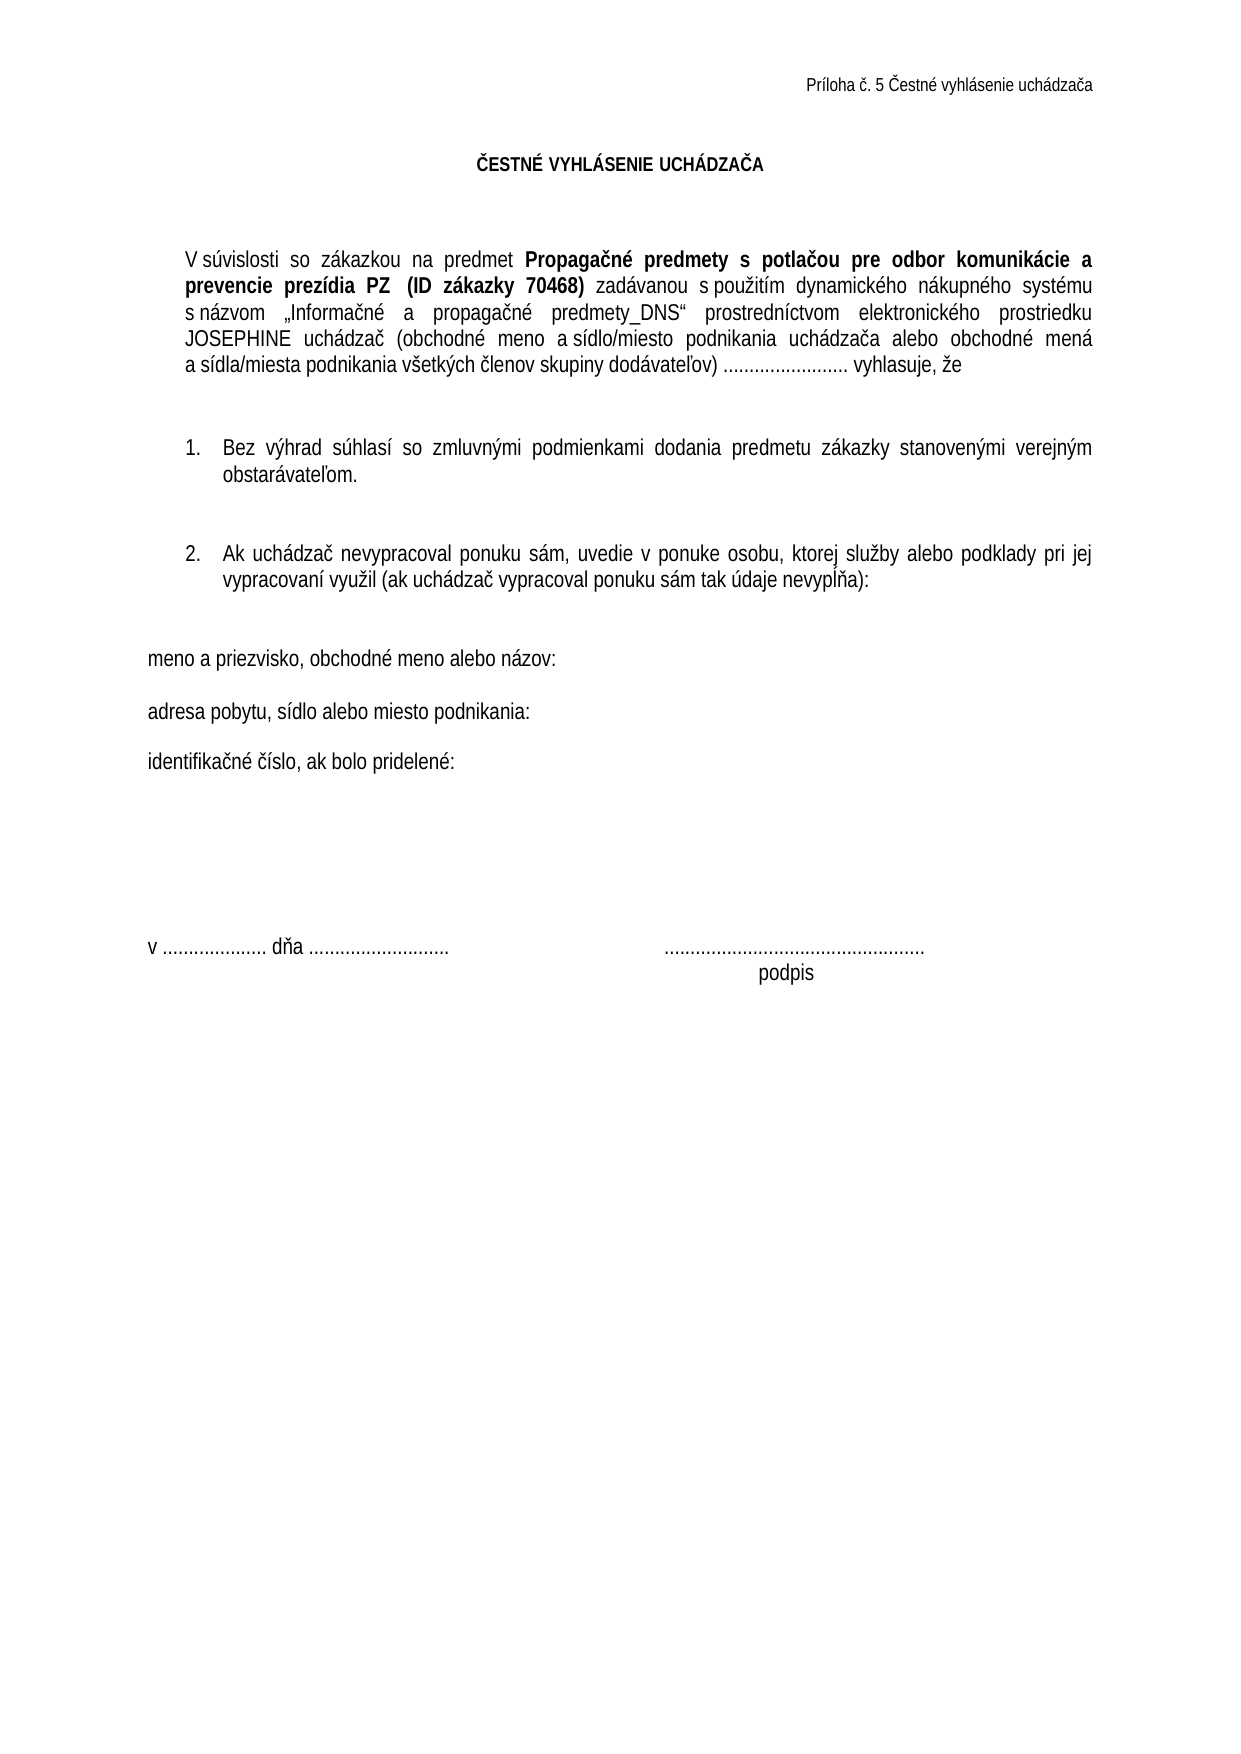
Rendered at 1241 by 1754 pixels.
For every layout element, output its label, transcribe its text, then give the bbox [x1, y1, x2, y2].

subtitle čestné vyhlásenie uchádzača [148, 148, 1093, 176]
list Ak uchádzač nevypracoval ponuku sám, uvedie v ponuke osobu, ktorej služby alebo podklady pri jej vypracovaní využil (ak uchádzač vypracoval ponuku sám tak údaje nevypĺňa): [185, 540, 1093, 592]
text meno a priezvisko, obchodné meno alebo názov: [148, 645, 1093, 672]
list Bez výhrad súhlasí so zmluvnými podmienkami dodania predmetu zákazky stanovenými verejným obstarávateľom. [185, 434, 1093, 487]
text v .................... dňa ........................... .................................................. [148, 933, 1093, 959]
text identifikačné číslo, ak bolo pridelené: [148, 748, 1093, 774]
text V súvislosti so zákazkou na predmet Propagačné predmety s potlačou pre odbor komunikácie a prevencie prezídia PZ (ID zákazky 70468) zadávanou s použitím dynamického nákupného systému s názvom „Informačné a propagačné predmety_DNS“ prostredníctvom elektronického prostriedku JOSEPHINE uchádzač (obchodné meno a sídlo/miesto podnikania uchádzača alebo obchodné mená a sídla/miesta podnikania všetkých členov skupiny dodávateľov) ........................ vyhlasuje, že [148, 246, 1093, 378]
text podpis [148, 959, 1093, 985]
text adresa pobytu, sídlo alebo miesto podnikania: [148, 698, 1093, 724]
